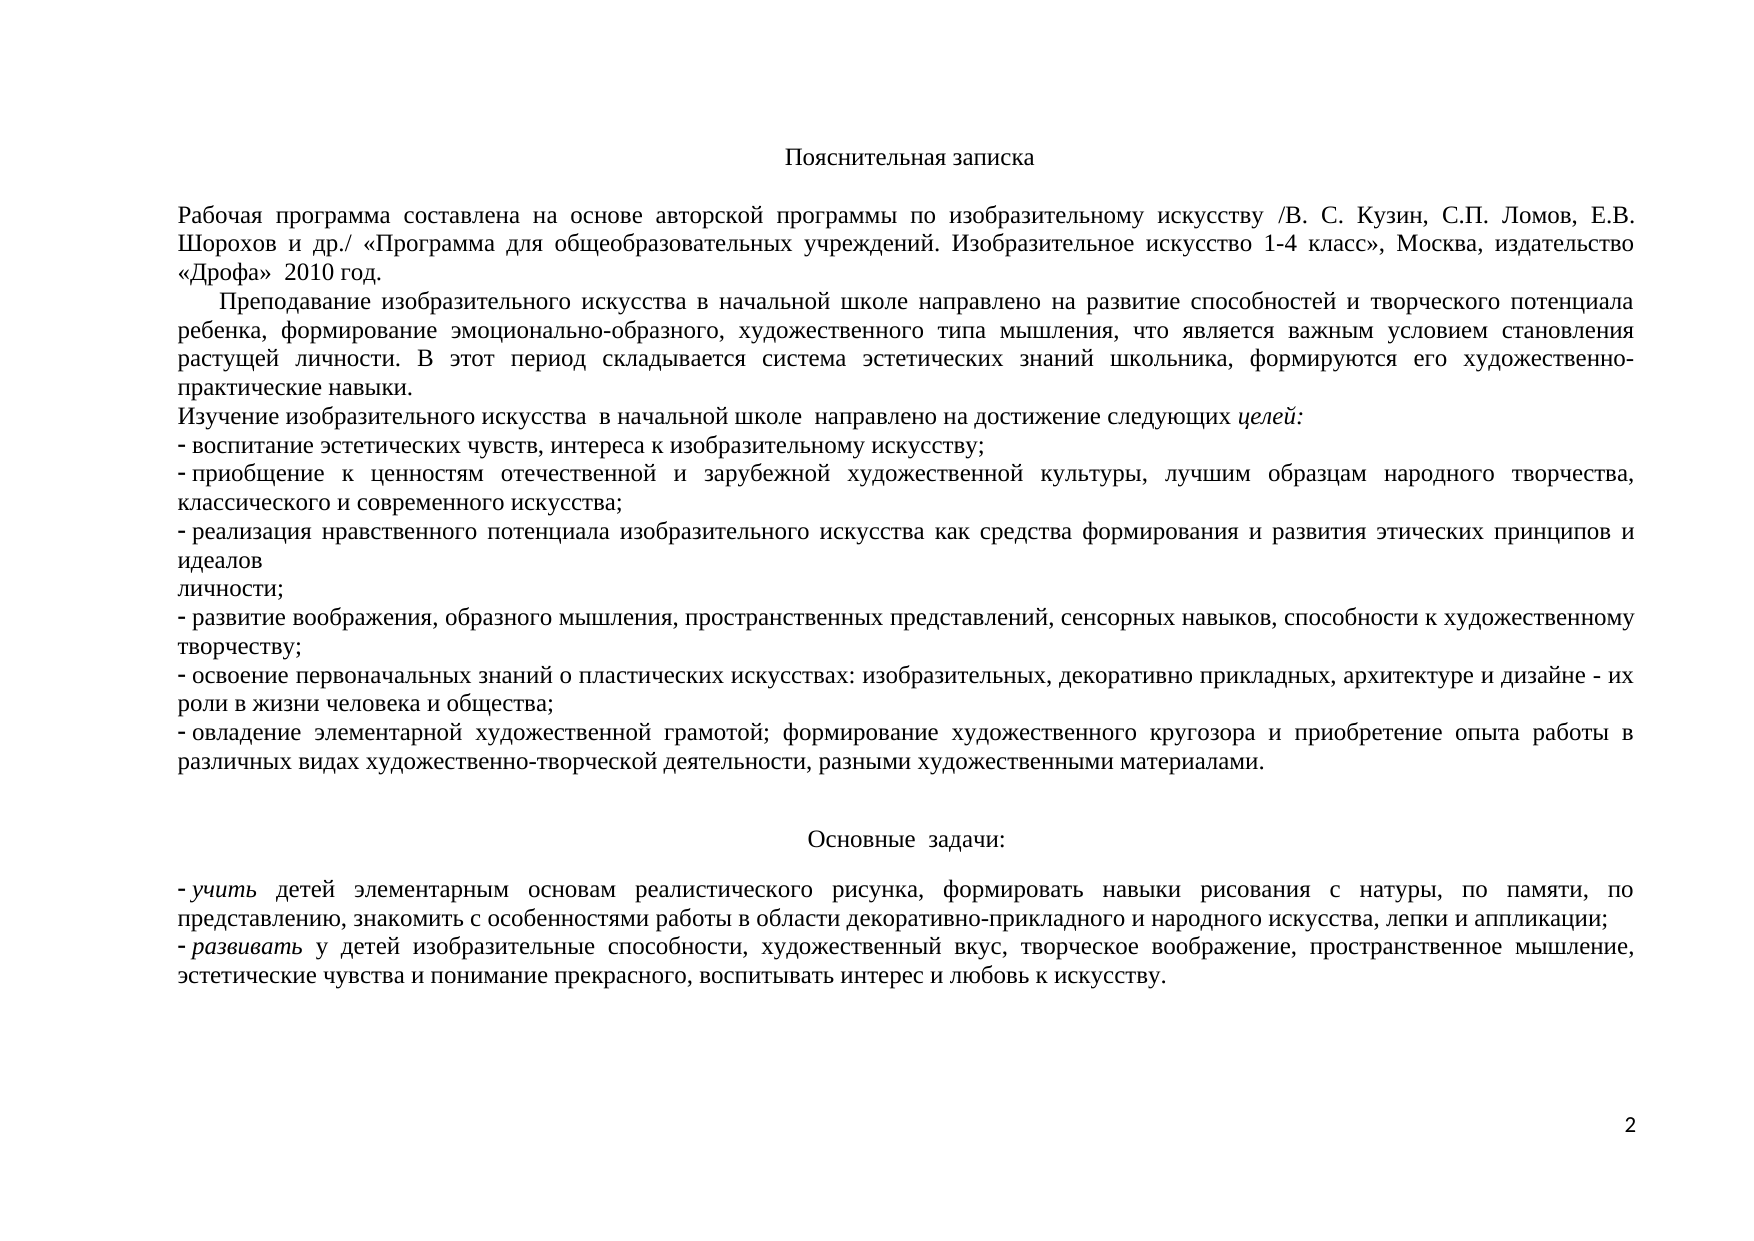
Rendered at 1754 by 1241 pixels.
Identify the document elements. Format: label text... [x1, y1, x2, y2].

list освоение первоначальных знаний о пластических искусствах: изобразительных, декоративно прикладных, архитектуре и дизайне - их роли в жизни человека и общества; [177, 660, 1636, 717]
list воспитание эстетических чувств, интереса к изобразительному искусству; [177, 430, 1636, 458]
text Пояснительная записка [177, 142, 1636, 171]
list развитие воображения, образного мышления, пространственных представлений, сенсорных навыков, способности к художественному творчеству; [177, 602, 1636, 660]
list приобщение к ценностям отечественной и зарубежной художественной культуры, лучшим образцам народного творчества, классического и современного искусства; [177, 458, 1636, 516]
list учить детей элементарным основам реалистического рисунка, формировать навыки рисования с натуры, по памяти, по представлению, знакомить с особенностями работы в области декоративно-прикладного и народного искусства, лепки и аппликации; [177, 874, 1636, 931]
text Изучение изобразительного искусства в начальной школе направлено на достижение следующих целей: [177, 401, 1636, 430]
text Преподавание изобразительного искусства в начальной школе направлено на развитие способностей и творческого потенциала ребенка, формирование эмоционально-образного, художественного типа мышления, что является важным условием становления растущей личности. В этот период складывается система эстетических знаний школьника, формируются его художественно-практические навыки. [177, 286, 1636, 401]
list реализация нравственного потенциала изобразительного искусства как средства формирования и развития этических принципов и идеалов [177, 516, 1636, 573]
list овладение элементарной художественной грамотой; формирование художественного кругозора и приобретение опыта работы в различных видах художественно-творческой деятельности, разными художественными материалами. [177, 717, 1636, 775]
text Рабочая программа составлена на основе авторской программы по изобразительному искусству /В. С. Кузин, С.П. Ломов, Е.В. Шорохов и др./ «Программа для общеобразовательных учреждений. Изобразительное искусство 1-4 класс», Москва, издательство «Дрофа» 2010 год. [177, 200, 1636, 286]
text личности; [177, 573, 1636, 602]
list развивать у детей изобразительные способности, художественный вкус, творческое воображение, пространственное мышление, эстетические чувства и понимание прекрасного, воспитывать интерес и любовь к искусству. [177, 931, 1636, 989]
text Основные задачи: [177, 824, 1636, 853]
